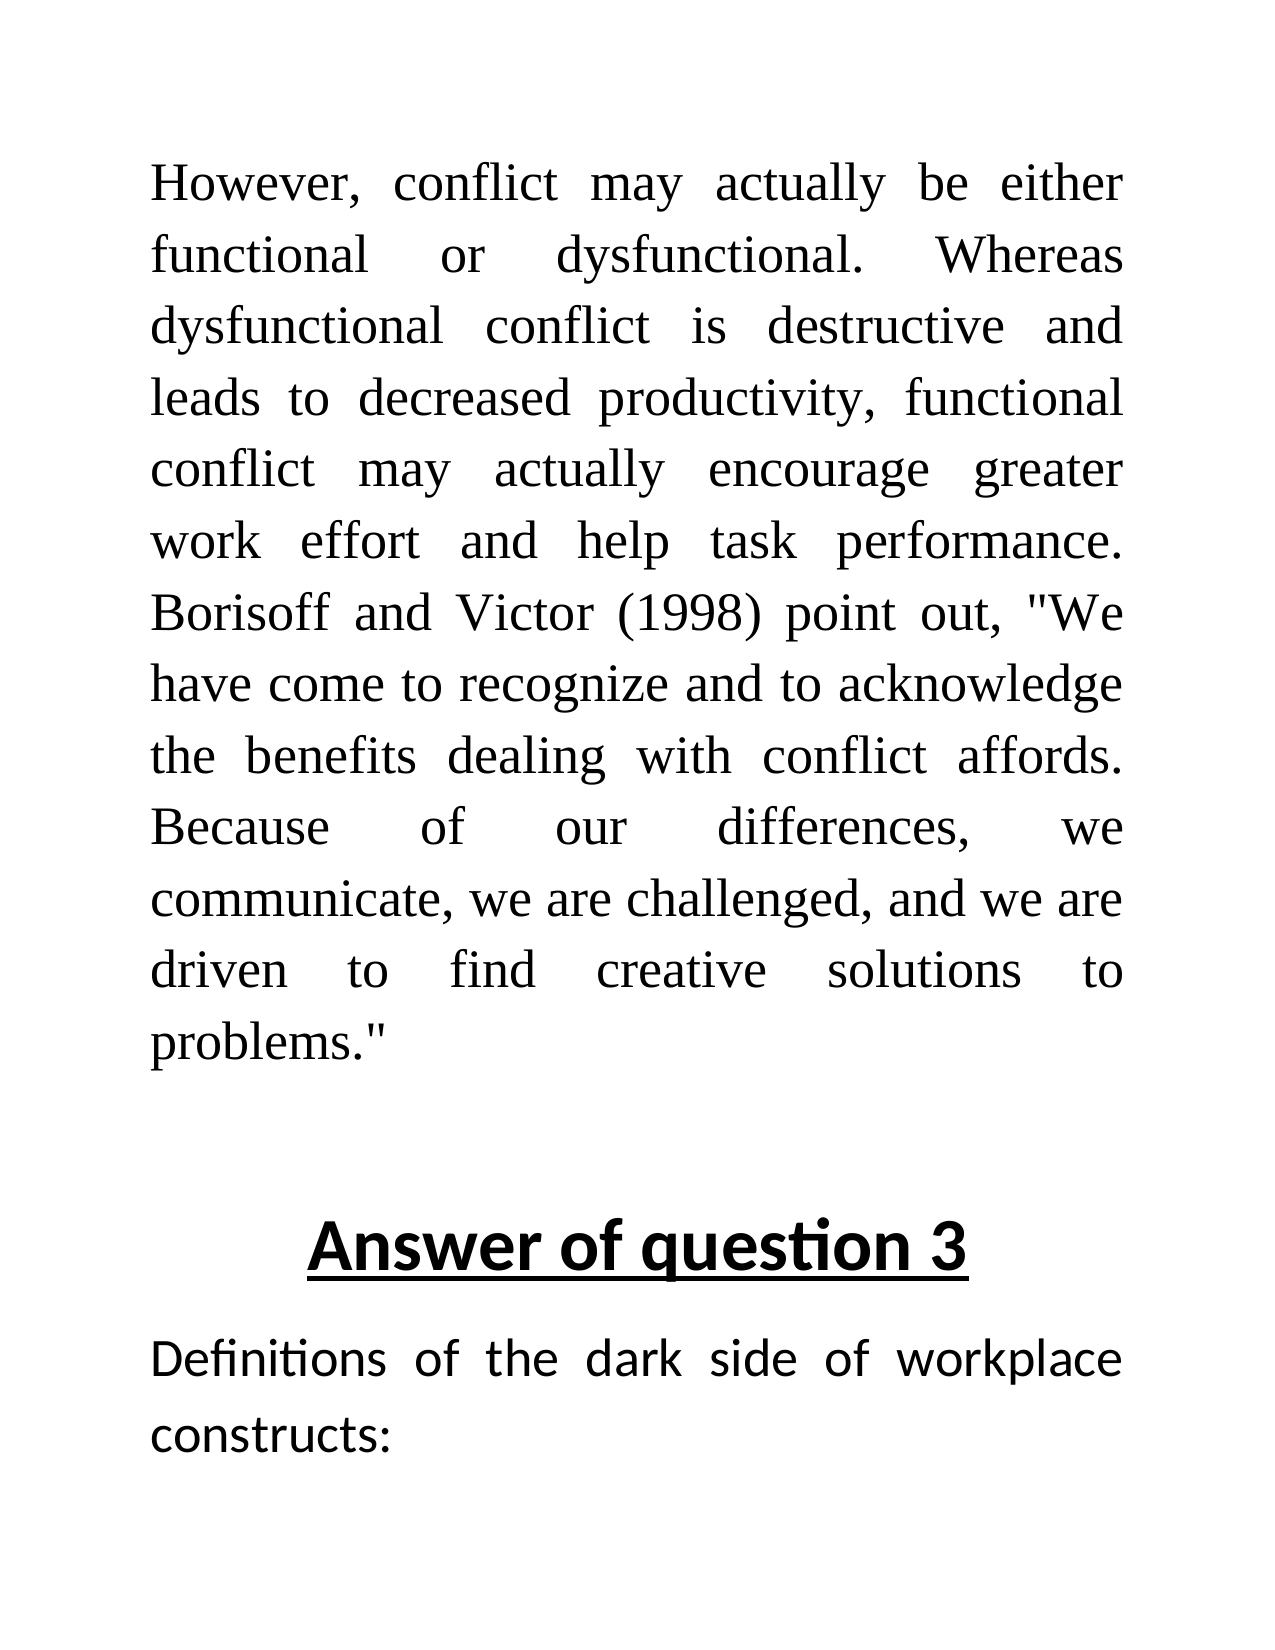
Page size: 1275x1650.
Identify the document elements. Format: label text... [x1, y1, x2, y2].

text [150, 150, 1125, 1071]
text Answer of question 3 [150, 1198, 1125, 1289]
text Definitions of the dark side of workplace constructs: [150, 1324, 1125, 1466]
